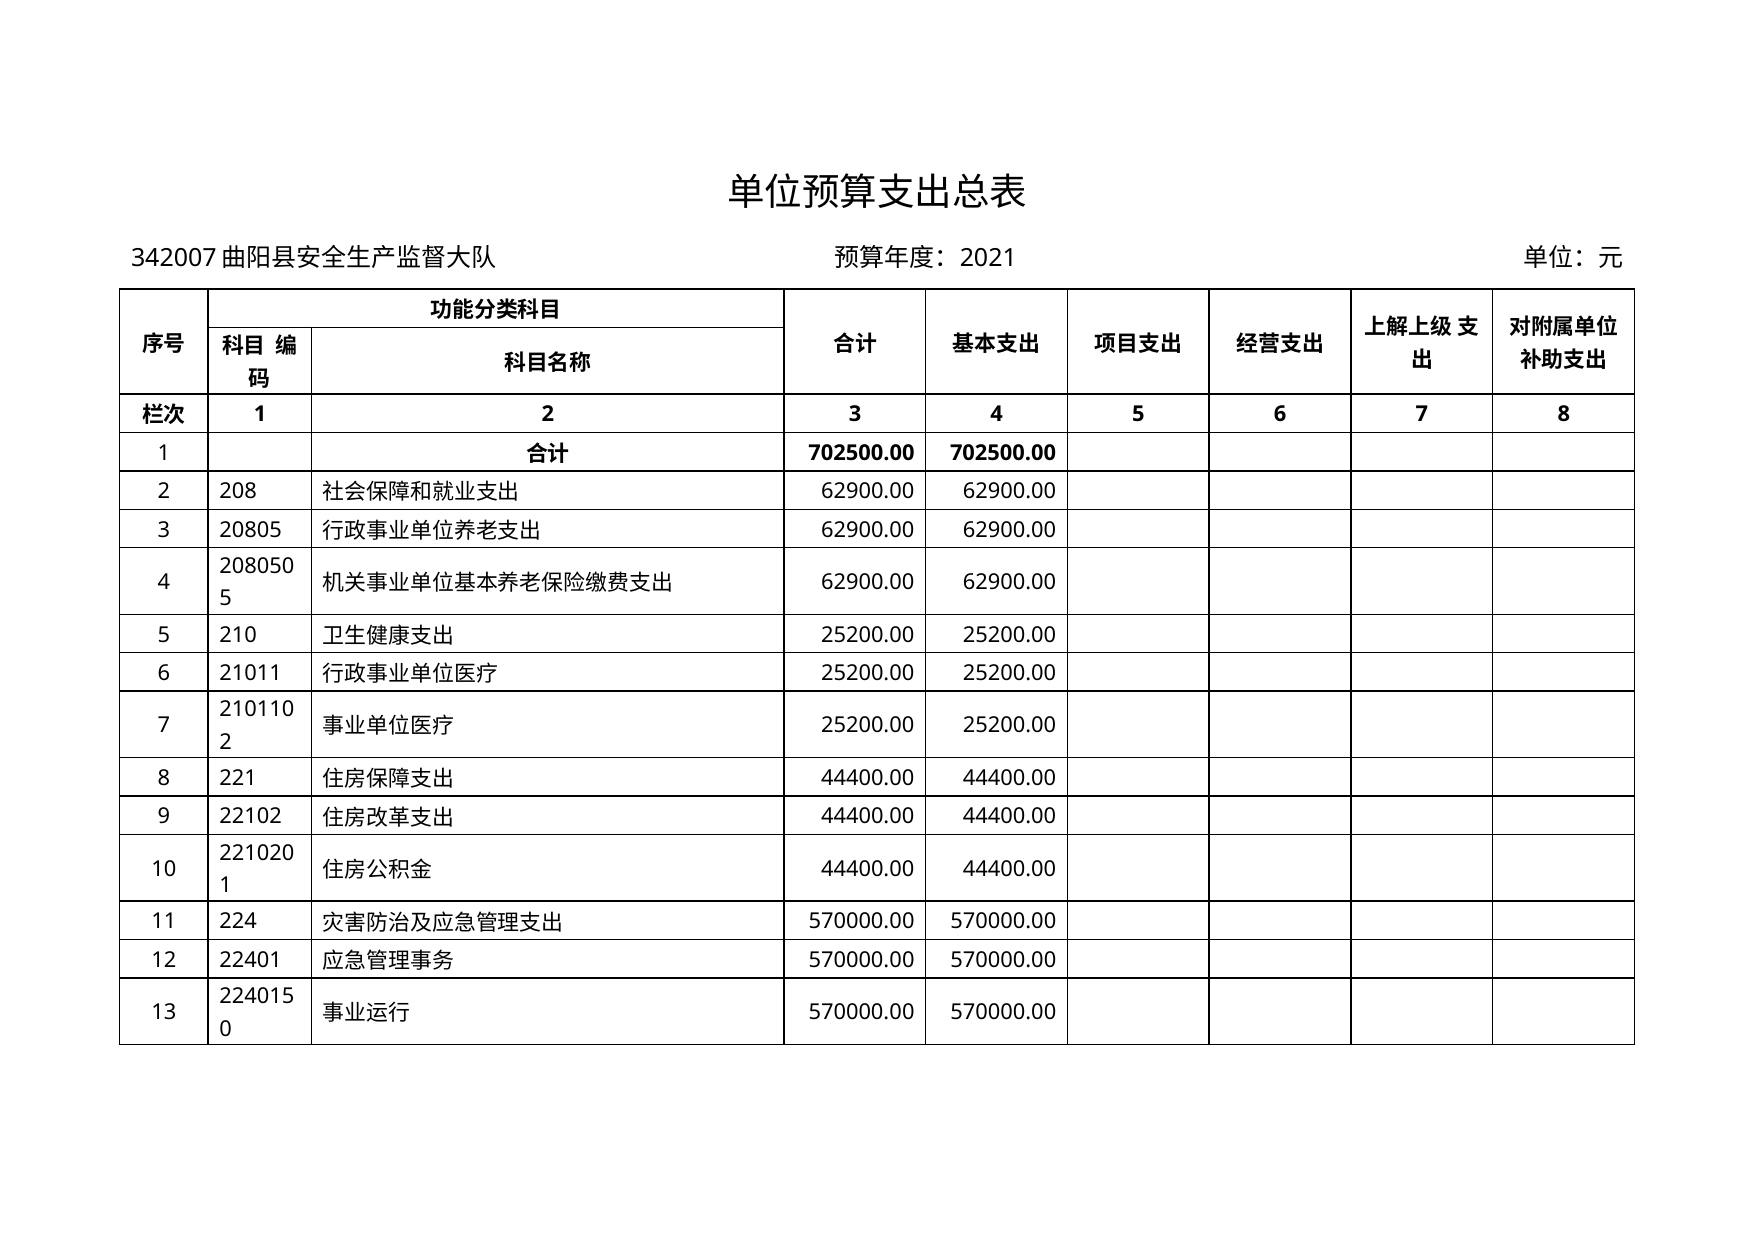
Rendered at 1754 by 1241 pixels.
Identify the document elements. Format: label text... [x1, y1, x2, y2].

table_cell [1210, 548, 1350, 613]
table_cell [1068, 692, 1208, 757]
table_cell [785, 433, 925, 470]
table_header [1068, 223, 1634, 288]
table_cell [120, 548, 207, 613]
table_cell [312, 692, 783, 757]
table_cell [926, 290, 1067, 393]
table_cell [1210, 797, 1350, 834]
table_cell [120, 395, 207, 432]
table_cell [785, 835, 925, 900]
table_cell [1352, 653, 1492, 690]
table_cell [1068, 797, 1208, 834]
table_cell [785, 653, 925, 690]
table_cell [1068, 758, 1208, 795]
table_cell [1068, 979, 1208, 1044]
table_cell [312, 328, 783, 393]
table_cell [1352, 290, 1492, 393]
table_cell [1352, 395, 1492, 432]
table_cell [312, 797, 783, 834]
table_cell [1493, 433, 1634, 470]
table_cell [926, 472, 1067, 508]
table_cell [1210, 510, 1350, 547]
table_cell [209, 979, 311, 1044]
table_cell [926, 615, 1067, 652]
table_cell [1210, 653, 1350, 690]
text 单位预算支出总表 [106, 157, 1648, 222]
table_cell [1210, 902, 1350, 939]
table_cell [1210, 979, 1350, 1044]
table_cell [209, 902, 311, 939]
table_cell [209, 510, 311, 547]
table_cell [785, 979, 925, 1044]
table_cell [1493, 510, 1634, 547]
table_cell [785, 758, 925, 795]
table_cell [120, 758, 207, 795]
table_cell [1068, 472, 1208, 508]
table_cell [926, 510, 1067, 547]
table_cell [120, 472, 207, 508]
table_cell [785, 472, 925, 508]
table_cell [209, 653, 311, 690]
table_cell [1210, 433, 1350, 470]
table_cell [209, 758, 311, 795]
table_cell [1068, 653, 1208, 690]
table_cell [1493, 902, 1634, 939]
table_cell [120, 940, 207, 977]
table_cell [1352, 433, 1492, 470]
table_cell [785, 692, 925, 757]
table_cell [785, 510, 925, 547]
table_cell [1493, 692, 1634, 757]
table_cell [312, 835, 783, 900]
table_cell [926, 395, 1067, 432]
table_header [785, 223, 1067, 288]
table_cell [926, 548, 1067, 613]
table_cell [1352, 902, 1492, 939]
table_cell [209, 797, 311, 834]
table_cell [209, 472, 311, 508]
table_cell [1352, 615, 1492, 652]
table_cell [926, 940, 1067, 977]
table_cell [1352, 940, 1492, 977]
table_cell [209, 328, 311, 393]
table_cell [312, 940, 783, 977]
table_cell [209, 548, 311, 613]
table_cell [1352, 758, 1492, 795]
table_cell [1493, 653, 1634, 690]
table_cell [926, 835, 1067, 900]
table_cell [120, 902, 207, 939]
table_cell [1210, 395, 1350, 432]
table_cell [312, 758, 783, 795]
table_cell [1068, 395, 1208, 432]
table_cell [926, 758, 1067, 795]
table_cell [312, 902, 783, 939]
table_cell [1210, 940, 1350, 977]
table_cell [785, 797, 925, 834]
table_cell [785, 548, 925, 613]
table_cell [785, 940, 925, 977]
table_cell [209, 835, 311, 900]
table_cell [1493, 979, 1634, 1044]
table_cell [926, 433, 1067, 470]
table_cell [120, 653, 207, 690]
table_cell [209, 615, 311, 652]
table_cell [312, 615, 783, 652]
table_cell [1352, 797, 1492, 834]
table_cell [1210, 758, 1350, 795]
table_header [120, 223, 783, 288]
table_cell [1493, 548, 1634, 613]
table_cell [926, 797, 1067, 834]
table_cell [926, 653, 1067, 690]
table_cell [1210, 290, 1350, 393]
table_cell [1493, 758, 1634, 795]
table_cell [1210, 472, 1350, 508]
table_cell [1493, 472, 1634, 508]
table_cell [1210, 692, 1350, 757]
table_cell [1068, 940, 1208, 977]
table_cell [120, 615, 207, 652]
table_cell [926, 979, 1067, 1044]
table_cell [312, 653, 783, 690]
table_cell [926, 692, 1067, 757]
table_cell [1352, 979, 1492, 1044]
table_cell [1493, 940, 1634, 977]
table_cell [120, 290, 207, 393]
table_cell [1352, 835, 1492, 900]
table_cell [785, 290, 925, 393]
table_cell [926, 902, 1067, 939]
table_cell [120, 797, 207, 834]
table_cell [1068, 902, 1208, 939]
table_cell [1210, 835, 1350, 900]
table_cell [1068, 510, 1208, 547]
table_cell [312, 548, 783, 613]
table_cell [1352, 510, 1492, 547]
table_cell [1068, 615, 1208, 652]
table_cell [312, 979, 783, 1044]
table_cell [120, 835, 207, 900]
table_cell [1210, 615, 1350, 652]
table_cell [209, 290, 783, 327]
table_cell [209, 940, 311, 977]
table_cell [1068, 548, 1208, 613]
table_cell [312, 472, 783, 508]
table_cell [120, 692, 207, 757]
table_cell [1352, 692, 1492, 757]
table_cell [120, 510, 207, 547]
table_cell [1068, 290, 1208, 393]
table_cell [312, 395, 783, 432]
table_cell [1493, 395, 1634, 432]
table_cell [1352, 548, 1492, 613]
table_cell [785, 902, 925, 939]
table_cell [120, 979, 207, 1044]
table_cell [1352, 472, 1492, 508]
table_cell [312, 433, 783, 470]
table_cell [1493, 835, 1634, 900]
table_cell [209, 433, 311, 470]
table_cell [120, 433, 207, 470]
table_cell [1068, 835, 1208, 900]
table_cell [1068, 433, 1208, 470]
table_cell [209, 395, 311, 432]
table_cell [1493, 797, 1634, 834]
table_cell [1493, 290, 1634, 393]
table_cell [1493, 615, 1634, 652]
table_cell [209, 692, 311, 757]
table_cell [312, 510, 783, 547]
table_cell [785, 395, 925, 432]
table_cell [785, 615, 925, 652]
